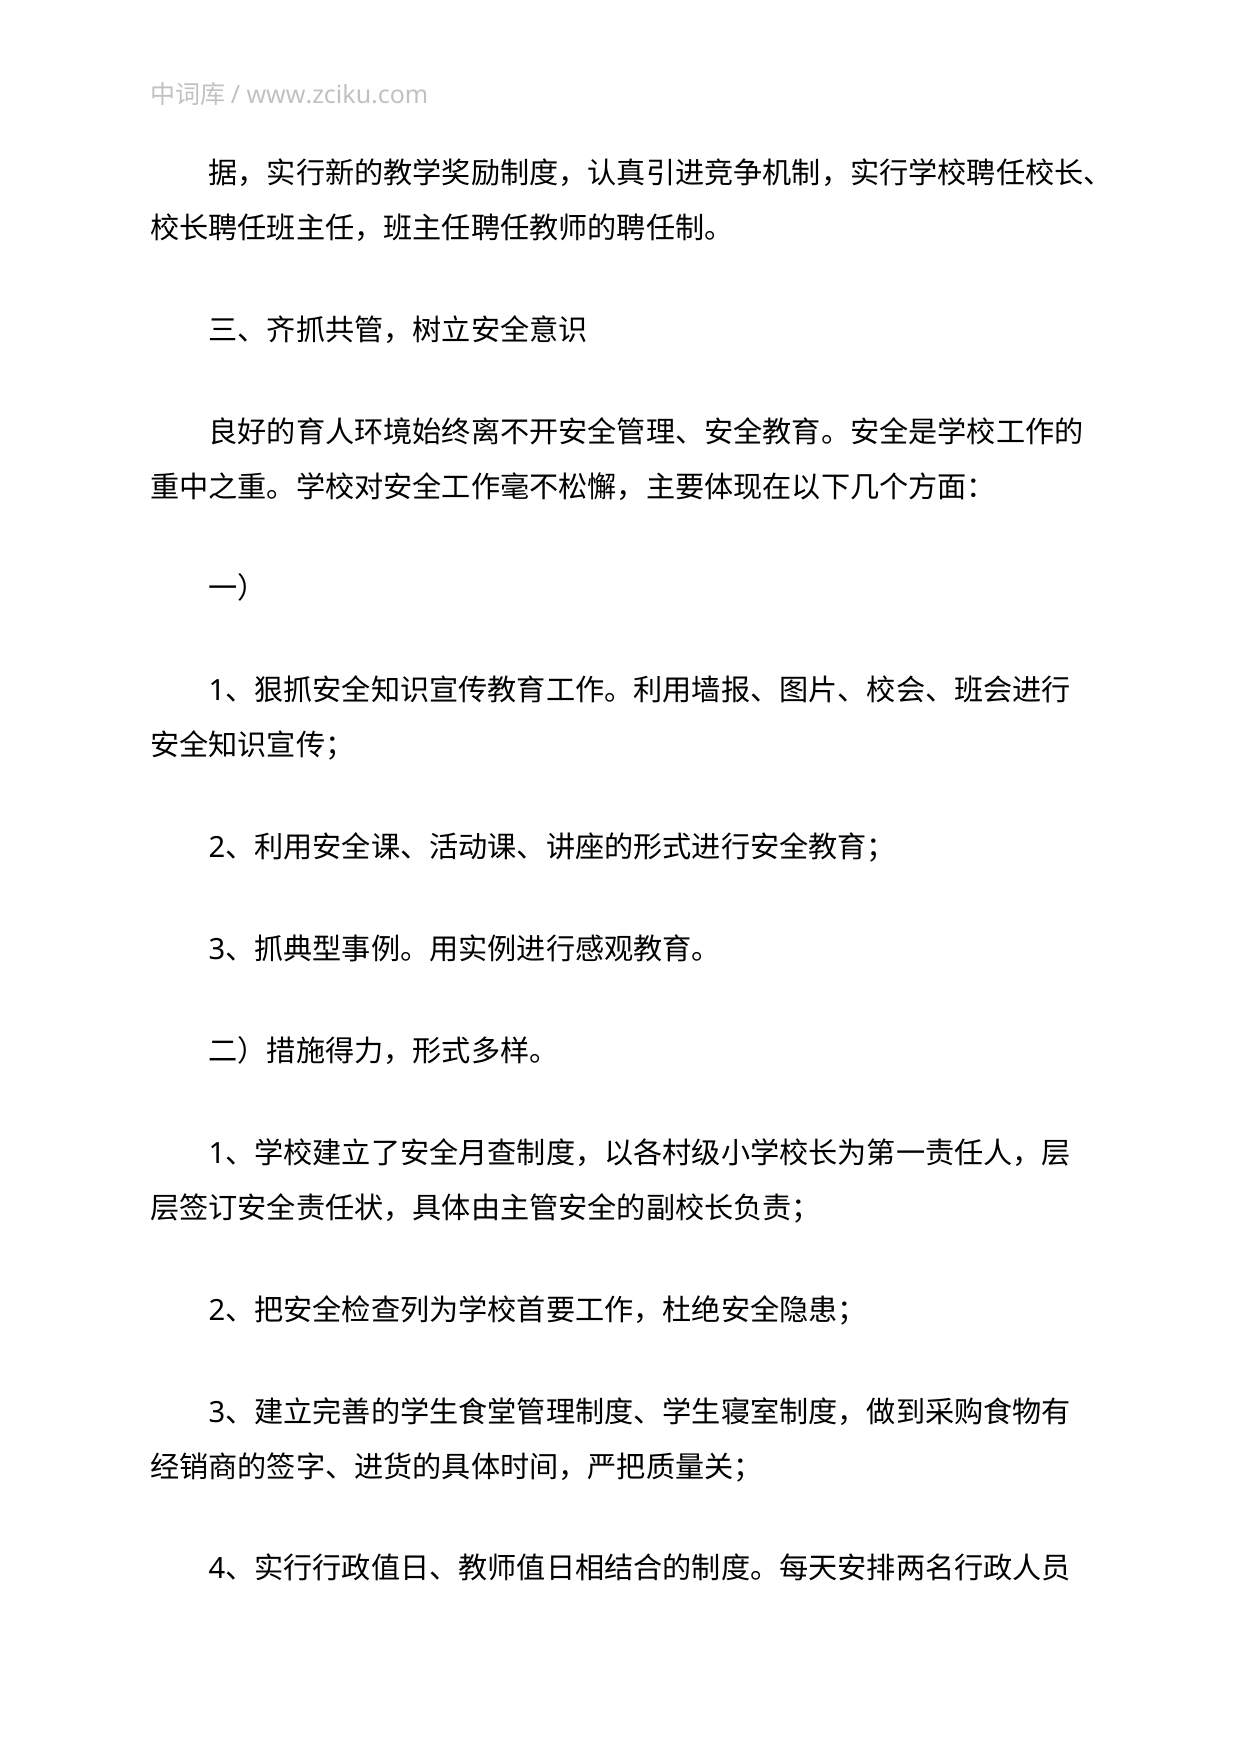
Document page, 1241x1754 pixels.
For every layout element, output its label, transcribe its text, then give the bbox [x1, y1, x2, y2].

text 1、学校建立了安全月查制度，以各村级小学校长为第一责任人，层层签订安全责任状，具体由主管安全的副校长负责； [150, 1129, 1090, 1227]
text 良好的育人环境始终离不开安全管理、安全教育。安全是学校工作的重中之重。学校对安全工作毫不松懈，主要体现在以下几个方面： [150, 408, 1090, 506]
text 2、把安全检查列为学校首要工作，杜绝安全隐患； [150, 1286, 1090, 1328]
text 一） [150, 565, 1090, 607]
text 2、利用安全课、活动课、讲座的形式进行安全教育； [150, 824, 1090, 866]
text 据，实行新的教学奖励制度，认真引进竞争机制，实行学校聘任校长、校长聘任班主任，班主任聘任教师的聘任制。 [150, 150, 1090, 247]
text 二）措施得力，形式多样。 [150, 1028, 1090, 1070]
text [150, 1545, 1090, 1587]
text 三、齐抓共管，树立安全意识 [150, 307, 1090, 349]
text 1、狠抓安全知识宣传教育工作。利用墙报、图片、校会、班会进行安全知识宣传； [150, 667, 1090, 764]
text 3、抓典型事例。用实例进行感观教育。 [150, 926, 1090, 968]
text 3、建立完善的学生食堂管理制度、学生寝室制度，做到采购食物有经销商的签字、进货的具体时间，严把质量关； [150, 1388, 1090, 1485]
